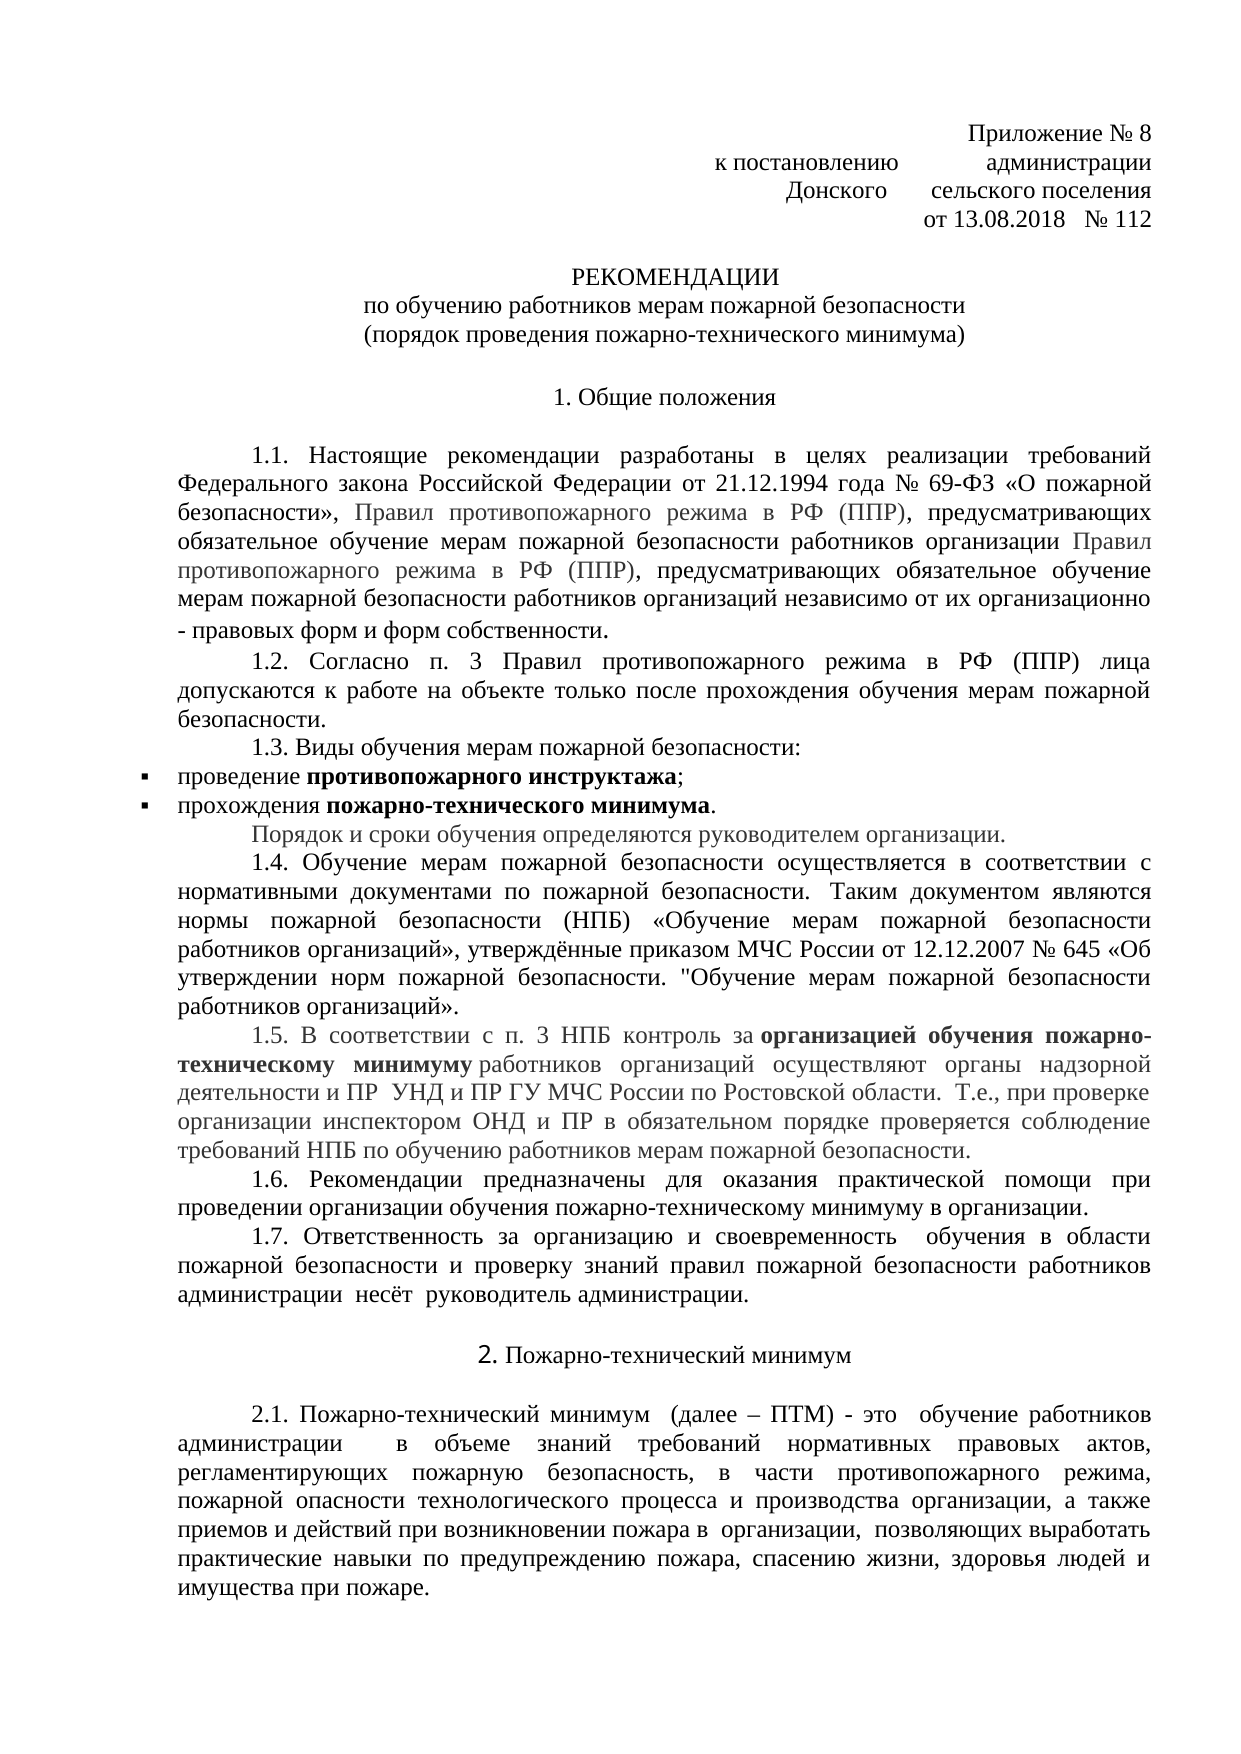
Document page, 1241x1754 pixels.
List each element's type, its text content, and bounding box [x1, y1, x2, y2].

text по обучению работников мерам пожарной безопасности [177, 291, 1152, 319]
list прохождения пожарно-технического минимума. [140, 790, 1152, 819]
text 2. Пожарно-технический минимум [177, 1336, 1152, 1370]
text 1.5. В соответствии с п. 3 НПБ контроль за организацией обучения пожарно-техническому минимуму работников организаций осуществляют органы надзорной деятельности и ПР УНД и ПР ГУ МЧС России по Ростовской области. Т.е., при проверке организации инспектором ОНД и ПР в обязательном порядке проверяется соблюдение требований НПБ по обучению работников мерам пожарной безопасности. [177, 1020, 1152, 1164]
text от 13.08.2018 № 112 [856, 204, 1152, 233]
text (порядок проведения пожарно-технического минимума) [177, 319, 1152, 348]
text Порядок и сроки обучения определяются руководителем организации. [177, 819, 1152, 847]
text Приложение № 8 [856, 118, 1152, 147]
text к постановлению администрации Донского сельского поселения [177, 147, 1152, 204]
text 1. Общие положения [177, 382, 1152, 411]
text 2.1. Пожарно-технический минимум (далее – ПТМ) - это обучение работников администрации в объеме знаний требований нормативных правовых актов, регламентирующих пожарную безопасность, в части противопожарного режима, пожарной опасности технологического процесса и производства организации, а также приемов и действий при возникновении пожара в организации, позволяющих выработать практические навыки по предупреждению пожара, спасению жизни, здоровья людей и имущества при пожаре. [177, 1399, 1152, 1600]
text 1.3. Виды обучения мерам пожарной безопасности: [177, 732, 1152, 761]
text 1.4. Обучение мерам пожарной безопасности осуществляется в соответствии с нормативными документами по пожарной безопасности. Таким документом являются нормы пожарной безопасности (НПБ) «Обучение мерам пожарной безопасности работников организаций», утверждённые приказом МЧС России от 12.12.2007 № 645 «Об утверждении норм пожарной безопасности. "Обучение мерам пожарной безопасности работников организаций». [177, 847, 1152, 1020]
text 1.6. Рекомендации предназначены для оказания практической помощи при проведении организации обучения пожарно-техническому минимуму в организации. [177, 1164, 1152, 1221]
text 1.2. Согласно п. 3 Правил противопожарного режима в РФ (ППР) лица допускаются к работе на объекте только после прохождения обучения мерам пожарной безопасности. [177, 646, 1152, 732]
text 1.1. Настоящие рекомендации разработаны в целях реализации требований Федерального закона Российской Федерации от 21.12.1994 года № 69-ФЗ «О пожарной безопасности», Правил противопожарного режима в РФ (ППР), предусматривающих обязательное обучение мерам пожарной безопасности работников организации Правил противопожарного режима в РФ (ППР), предусматривающих обязательное обучение мерам пожарной безопасности работников организаций независимо от их организационно - правовых форм и форм собственности. [177, 440, 1152, 646]
text РЕКОМЕНДАЦИИ [177, 262, 1152, 291]
text 1.7. Ответственность за организацию и своевременность обучения в области пожарной безопасности и проверку знаний правил пожарной безопасности работников администрации несёт руководитель администрации. [177, 1221, 1152, 1307]
list проведение противопожарного инструктажа; [140, 761, 1152, 790]
